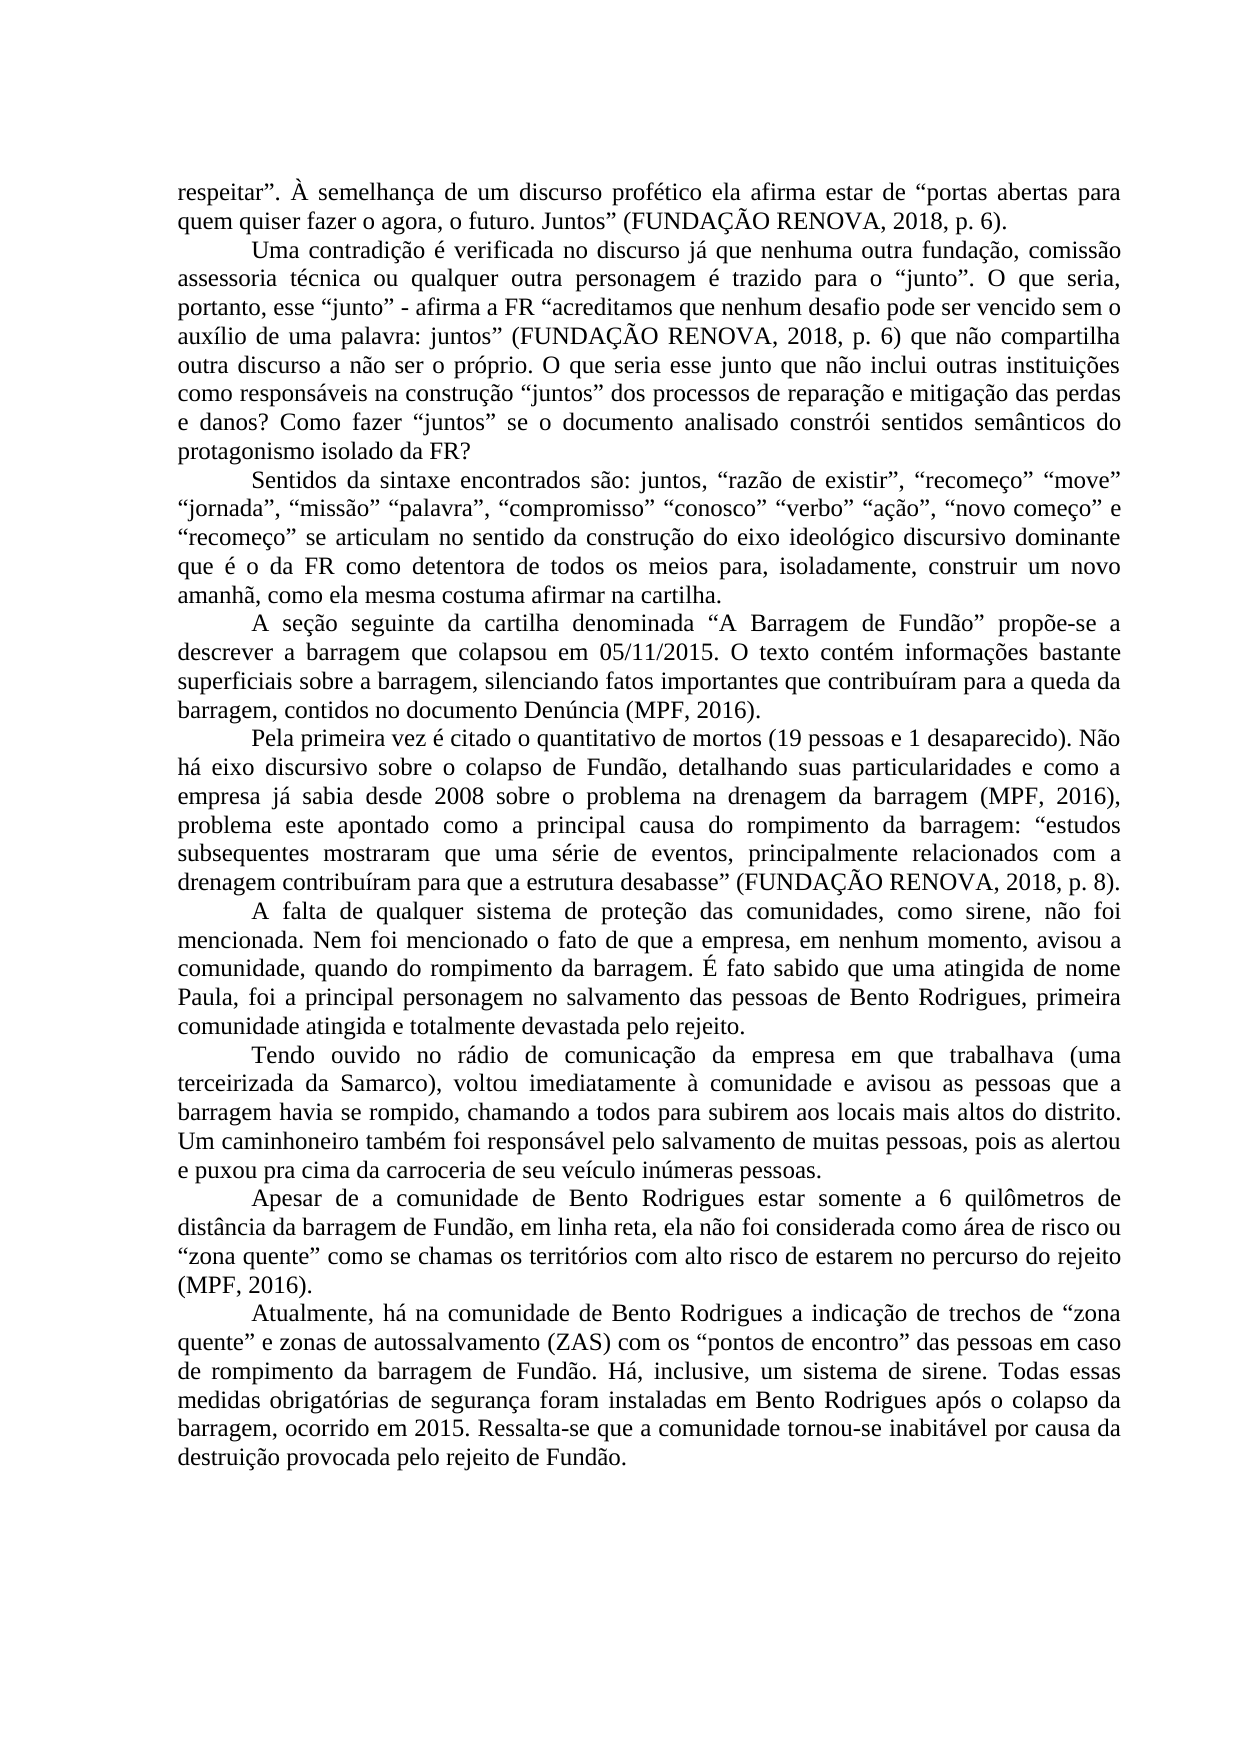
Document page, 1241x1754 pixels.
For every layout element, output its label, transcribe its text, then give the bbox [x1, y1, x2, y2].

text Atualmente, há na comunidade de Bento Rodrigues a indicação de trechos de “zona quente” e zonas de autossalvamento (ZAS) com os “pontos de encontro” das pessoas em caso de rompimento da barragem de Fundão. Há, inclusive, um sistema de sirene. Todas essas medidas obrigatórias de segurança foram instaladas em Bento Rodrigues após o colapso da barragem, ocorrido em 2015. Ressalta-se que a comunidade tornou-se inabitável por causa da destruição provocada pelo rejeito de Fundão. [177, 1298, 1122, 1471]
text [177, 177, 1122, 235]
text Tendo ouvido no rádio de comunicação da empresa em que trabalhava (uma terceirizada da Samarco), voltou imediatamente à comunidade e avisou as pessoas que a barragem havia se rompido, chamando a todos para subirem aos locais mais altos do distrito. Um caminhoneiro também foi responsável pelo salvamento de muitas pessoas, pois as alertou e puxou pra cima da carroceria de seu veículo inúmeras pessoas. [177, 1040, 1122, 1183]
text Apesar de a comunidade de Bento Rodrigues estar somente a 6 quilômetros de distância da barragem de Fundão, em linha reta, ela não foi considerada como área de risco ou “zona quente” como se chamas os territórios com alto risco de estarem no percurso do rejeito (MPF, 2016). [177, 1183, 1122, 1298]
text A seção seguinte da cartilha denominada “A Barragem de Fundão” propõe-se a descrever a barragem que colapsou em 05/11/2015. O texto contém informações bastante superficiais sobre a barragem, silenciando fatos importantes que contribuíram para a queda da barragem, contidos no documento Denúncia (MPF, 2016). [177, 608, 1122, 723]
text Pela primeira vez é citado o quantitativo de mortos (19 pessoas e 1 desaparecido). Não há eixo discursivo sobre o colapso de Fundão, detalhando suas particularidades e como a empresa já sabia desde 2008 sobre o problema na drenagem da barragem (MPF, 2016), problema este apontado como a principal causa do rompimento da barragem: “estudos subsequentes mostraram que uma série de eventos, principalmente relacionados com a drenagem contribuíram para que a estrutura desabasse” (FUNDAÇÃO RENOVA, 2018, p. 8). [177, 723, 1122, 896]
text A falta de qualquer sistema de proteção das comunidades, como sirene, não foi mencionada. Nem foi mencionado o fato de que a empresa, em nenhum momento, avisou a comunidade, quando do rompimento da barragem. É fato sabido que uma atingida de nome Paula, foi a principal personagem no salvamento das pessoas de Bento Rodrigues, primeira comunidade atingida e totalmente devastada pelo rejeito. [177, 896, 1122, 1040]
text Sentidos da sintaxe encontrados são: juntos, “razão de existir”, “recomeço” “move” “jornada”, “missão” “palavra”, “compromisso” “conosco” “verbo” “ação”, “novo começo” e “recomeço” se articulam no sentido da construção do eixo ideológico discursivo dominante que é o da FR como detentora de todos os meios para, isoladamente, construir um novo amanhã, como ela mesma costuma afirmar na cartilha. [177, 465, 1122, 608]
text Uma contradição é verificada no discurso já que nenhuma outra fundação, comissão assessoria técnica ou qualquer outra personagem é trazido para o “junto”. O que seria, portanto, esse “junto” - afirma a FR “acreditamos que nenhum desafio pode ser vencido sem o auxílio de uma palavra: juntos” (FUNDAÇÃO RENOVA, 2018, p. 6) que não compartilha outra discurso a não ser o próprio. O que seria esse junto que não inclui outras instituições como responsáveis na construção “juntos” dos processos de reparação e mitigação das perdas e danos? Como fazer “juntos” se o documento analisado constrói sentidos semânticos do protagonismo isolado da FR? [177, 235, 1122, 465]
